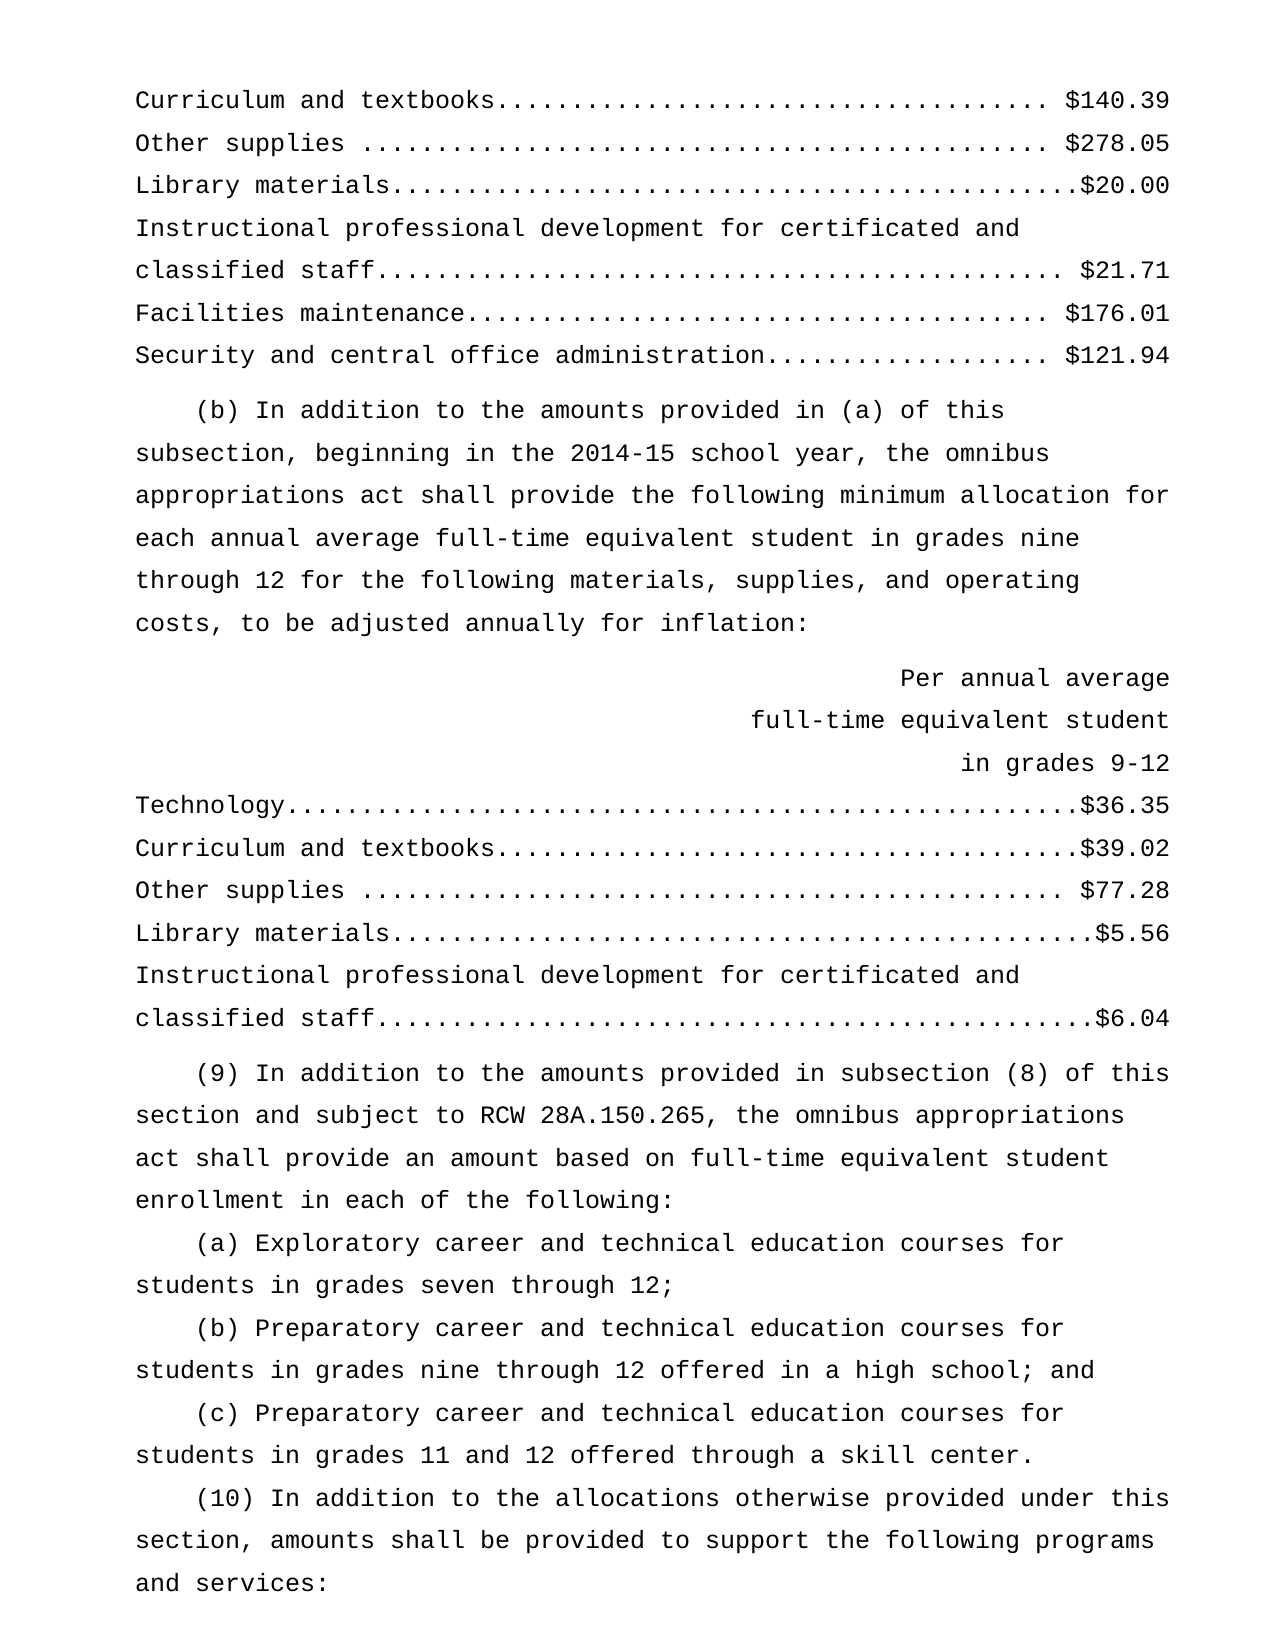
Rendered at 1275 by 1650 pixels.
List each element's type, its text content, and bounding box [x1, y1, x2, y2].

text Per annual average [135, 652, 1170, 695]
text Instructional professional development for certificated and [135, 950, 1170, 992]
text Curriculum and textbooks $140.39 [135, 75, 1170, 117]
text (10) In addition to the allocations otherwise provided under this section, amounts shall be provided to support the following programs and services: [135, 1472, 1170, 1600]
text Curriculum and textbooks $39.02 [135, 822, 1170, 865]
text (c) Preparatory career and technical education courses for students in grades 11 and 12 offered through a skill center. [135, 1387, 1170, 1472]
text Other supplies $77.28 [135, 865, 1170, 907]
text Technology $36.35 [135, 780, 1170, 822]
text Library materials $5.56 [135, 907, 1170, 950]
text (b) Preparatory career and technical education courses for students in grades nine through 12 offered in a high school; and [135, 1302, 1170, 1387]
text classified staff $21.71 [135, 245, 1170, 287]
text classified staff $6.04 [135, 992, 1170, 1035]
text in grades 9-12 [135, 737, 1170, 780]
text full-time equivalent student [135, 695, 1170, 737]
text Facilities maintenance $176.01 [135, 287, 1170, 330]
text Security and central office administration $121.94 [135, 330, 1170, 372]
text Instructional professional development for certificated and [135, 202, 1170, 245]
text Other supplies $278.05 [135, 117, 1170, 160]
text (b) In addition to the amounts provided in (a) of this subsection, beginning in the 2014-15 school year, the omnibus appropriations act shall provide the following minimum allocation for each annual average full-time equivalent student in grades nine through 12 for the following materials, supplies, and operating costs, to be adjusted annually for inflation: [135, 385, 1170, 640]
text (a) Exploratory career and technical education courses for students in grades seven through 12; [135, 1217, 1170, 1302]
text Library materials $20.00 [135, 160, 1170, 202]
text (9) In addition to the amounts provided in subsection (8) of this section and subject to RCW 28A.150.265, the omnibus appropriations act shall provide an amount based on full-time equivalent student enrollment in each of the following: [135, 1047, 1170, 1217]
